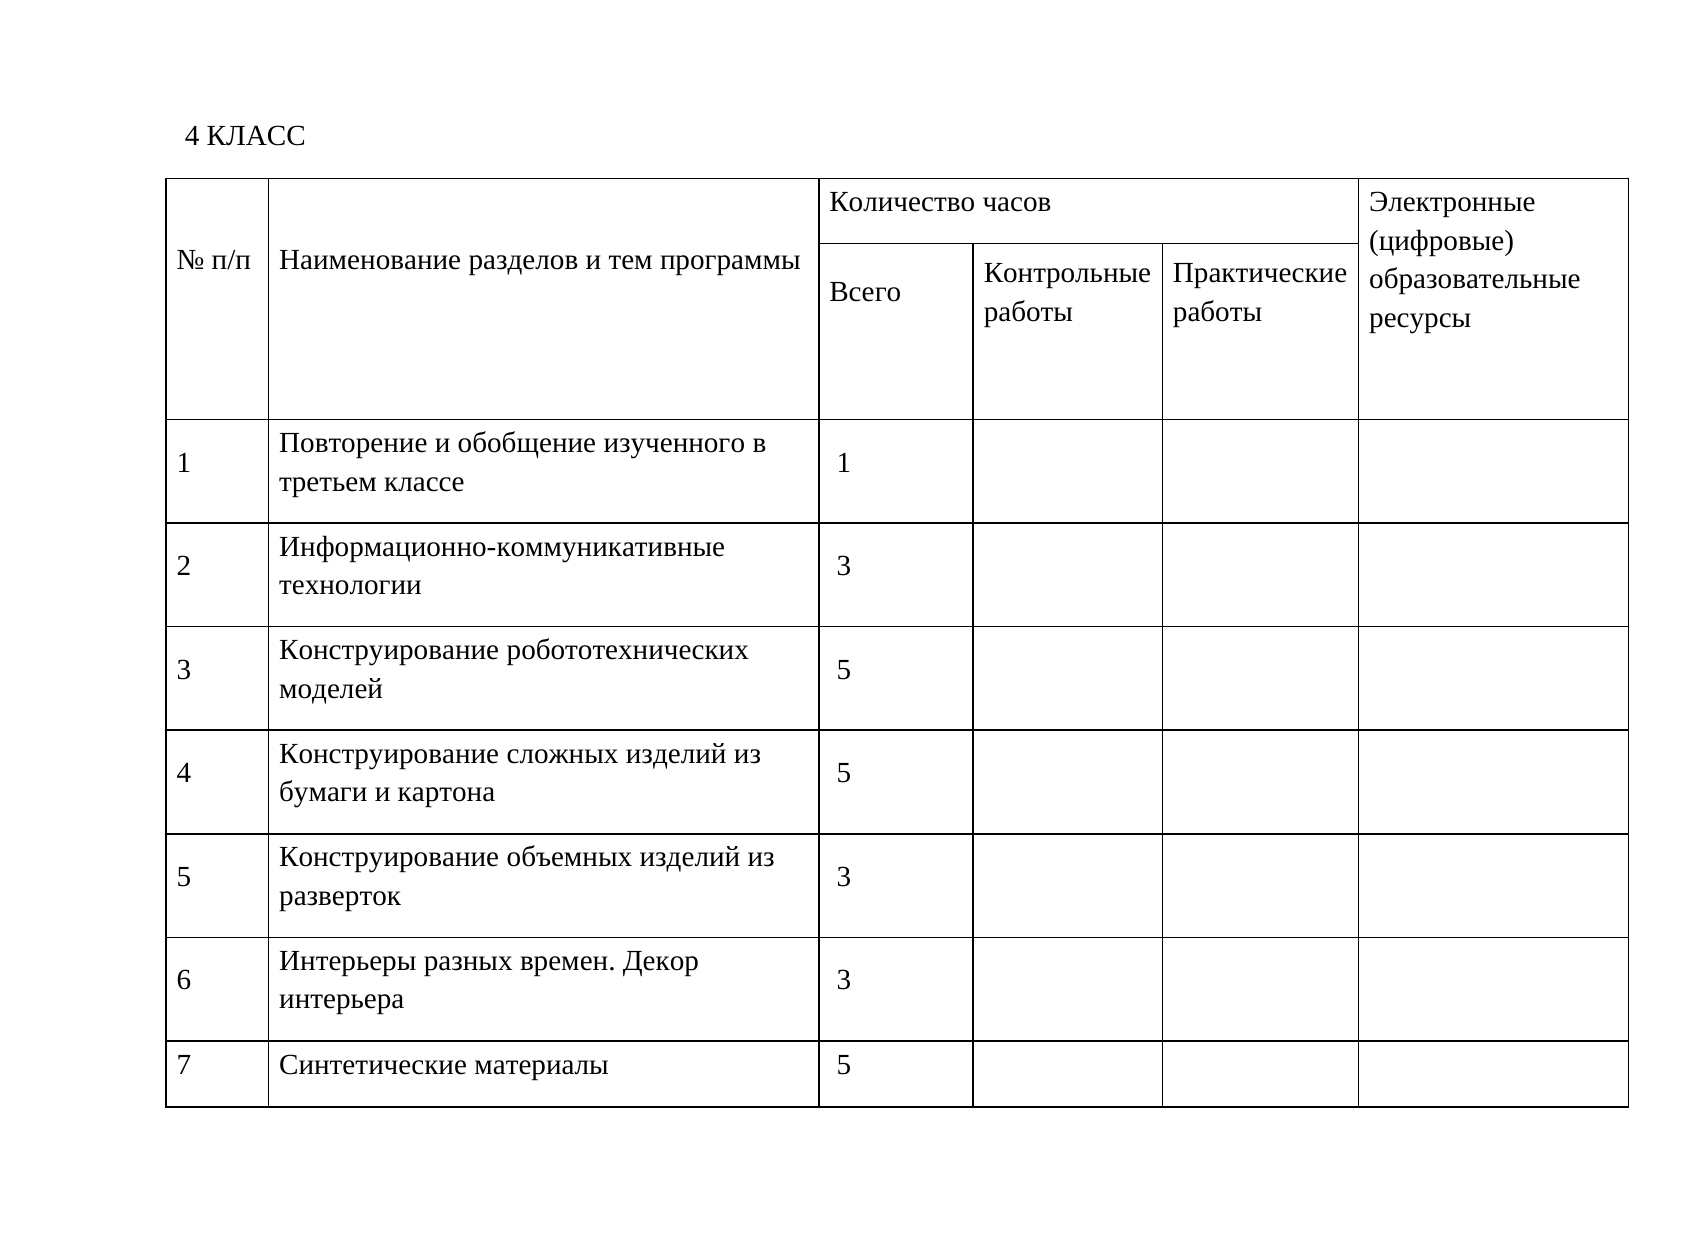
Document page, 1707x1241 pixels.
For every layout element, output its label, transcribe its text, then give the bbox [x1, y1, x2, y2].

table_cell 3 [820, 524, 972, 626]
table_header Электронные (цифровые) образовательные ресурсы [1359, 179, 1628, 419]
table_cell [1359, 1042, 1628, 1106]
table_cell [1163, 420, 1358, 522]
table_cell [1359, 938, 1628, 1040]
text 4 КЛАСС [177, 118, 1618, 152]
table_cell 1 [820, 420, 972, 522]
table_header Количество часов [820, 179, 1358, 242]
table_cell [1163, 835, 1358, 936]
table_cell Повторение и обобщение изученного в третьем классе [269, 420, 818, 522]
table_cell [1359, 627, 1628, 729]
table_cell 5 [820, 731, 972, 833]
table_header № п/п [167, 179, 268, 419]
table_cell [974, 731, 1162, 833]
table_cell [1359, 835, 1628, 936]
table_cell [1163, 1042, 1358, 1106]
table_cell 5 [820, 627, 972, 729]
table_cell 2 [167, 524, 268, 626]
table_cell Практические работы [1163, 244, 1358, 419]
table_cell 7 [167, 1042, 268, 1106]
table_cell [1163, 524, 1358, 626]
table_cell [1359, 420, 1628, 522]
table_cell 5 [167, 835, 268, 936]
table_cell 3 [167, 627, 268, 729]
table_cell Конструирование объемных изделий из разверток [269, 835, 818, 936]
table_cell [974, 835, 1162, 936]
table_cell [974, 420, 1162, 522]
table_header Наименование разделов и тем программы [269, 179, 818, 419]
table_cell Контрольные работы [974, 244, 1162, 419]
table_cell Синтетические материалы [269, 1042, 818, 1106]
table_cell 3 [820, 835, 972, 936]
table_cell 4 [167, 731, 268, 833]
table_cell [974, 627, 1162, 729]
table_cell [974, 938, 1162, 1040]
table_cell 1 [167, 420, 268, 522]
table_cell [1359, 731, 1628, 833]
table_cell 6 [167, 938, 268, 1040]
table_cell Информационно-коммуникативные технологии [269, 524, 818, 626]
table_cell Конструирование робототехнических моделей [269, 627, 818, 729]
table_cell 3 [820, 938, 972, 1040]
table_cell 5 [820, 1042, 972, 1106]
table_cell [974, 1042, 1162, 1106]
table_cell [974, 524, 1162, 626]
table_cell [1163, 938, 1358, 1040]
table_cell [1163, 627, 1358, 729]
table_cell Конструирование сложных изделий из бумаги и картона [269, 731, 818, 833]
table_cell Всего [820, 244, 972, 419]
table_cell Интерьеры разных времен. Декор интерьера [269, 938, 818, 1040]
table_cell [1359, 524, 1628, 626]
table_cell [1163, 731, 1358, 833]
